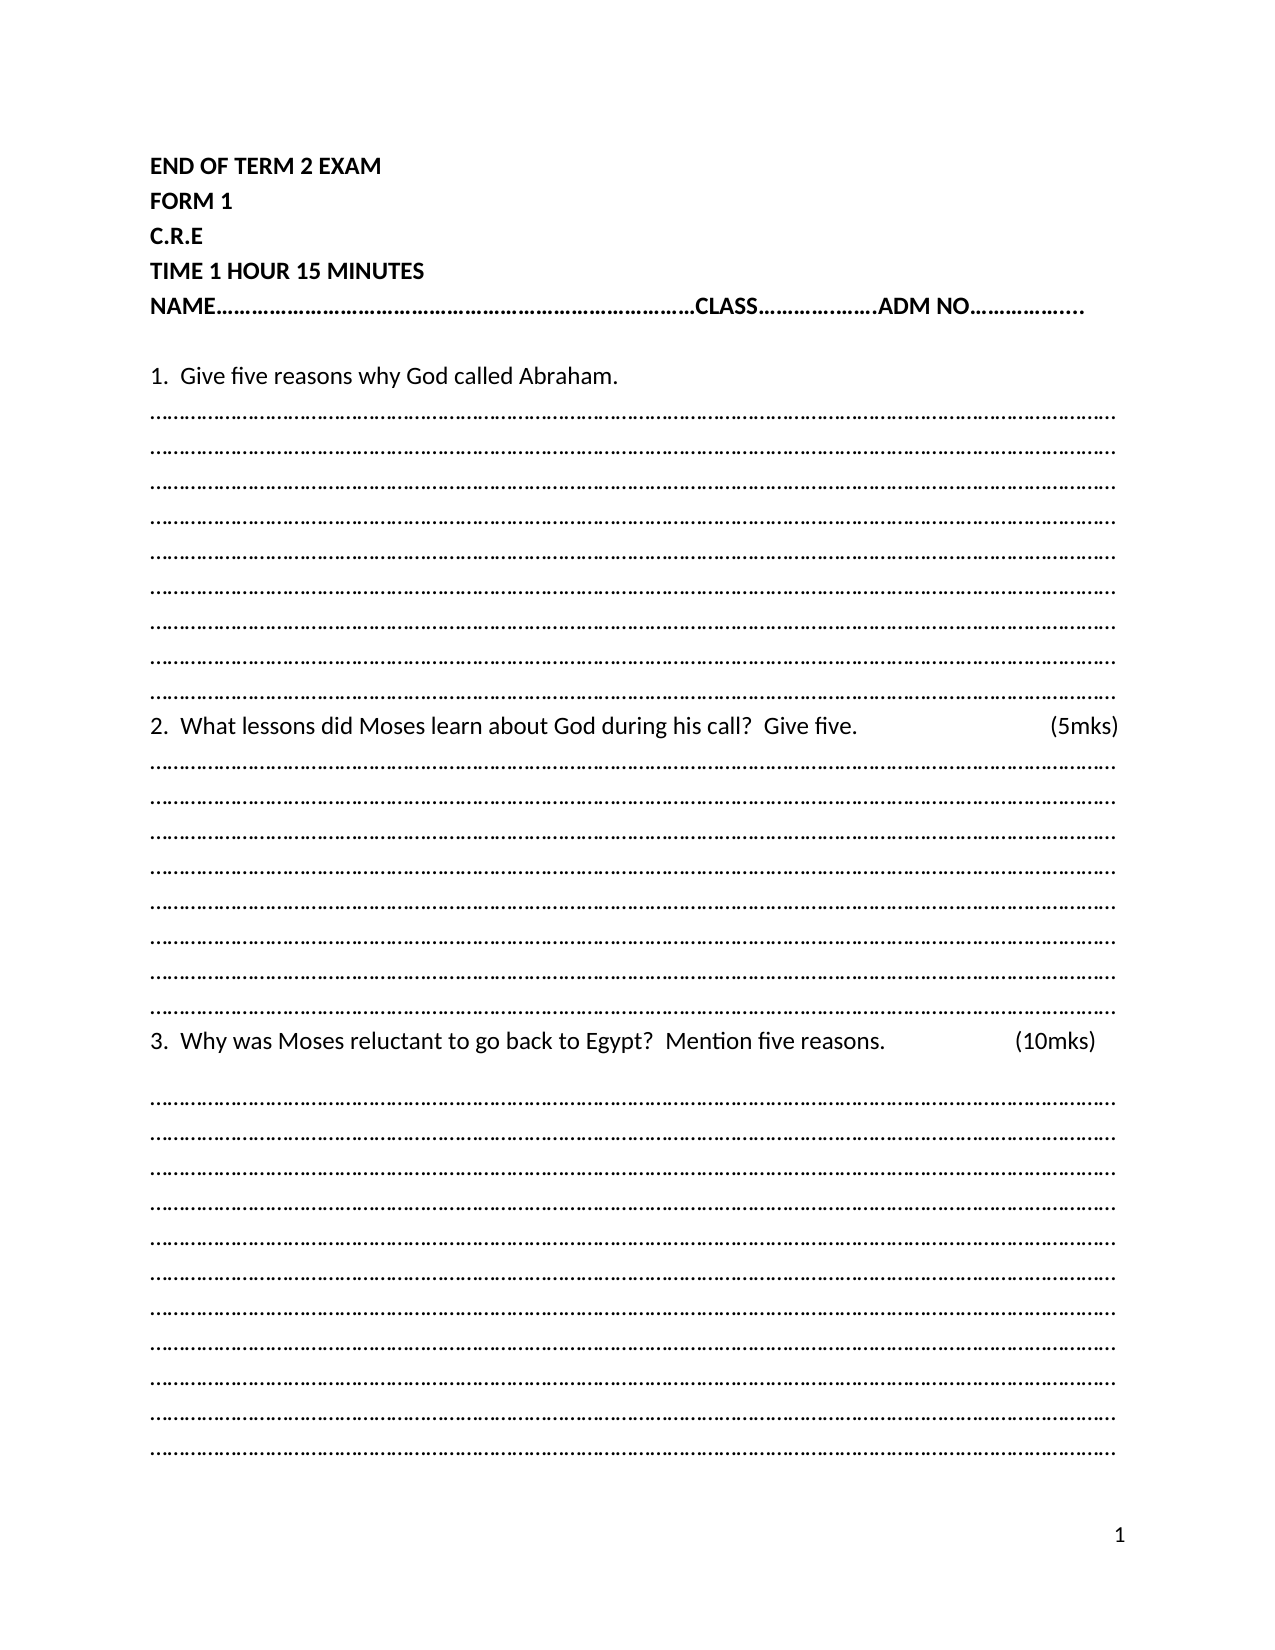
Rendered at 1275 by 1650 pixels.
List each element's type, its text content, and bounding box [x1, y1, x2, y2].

text 3. Why was Moses reluctant to go back to Egypt? Mention five reasons. (10mks) [150, 1025, 1125, 1056]
text TIME 1 HOUR 15 MINUTES [150, 255, 1125, 286]
text ………………………………………………………………………………………………………………………………………………………………………………………………………………………………………………………………………………………………………………………………………………………………………………………………………………………………………………………………………………………………………………………………………………………………………………………………………………………………………………………………………………………………………………………………………………………………………………………………………………………………………………………………………………………………………………………………………………………………………………………………………………………………………………………………………………………………………………………………………………………………………………………………………………………………………………………………………………………………………………………………………………………………………………………………………………………………………………………………………………………………………………………………………………………………………………………………………………………………………………………………………………………………………… [150, 1081, 1125, 1461]
text NAME………………………………………………………………………CLASS………….…….ADM NO…………….... [150, 290, 1125, 321]
text 1. Give five reasons why God called Abraham. [150, 360, 1125, 391]
text C.R.E [150, 220, 1125, 251]
text ………………………………………………………………………………………………………………………………………………………………………………………………………………………………………………………………………………………………………………………………………………………………………………………………………………………………………………………………………………………………………………………………………………………………………………………………………………………………………………………………………………………………………………………………………………………………………………………………………………………………………………………………………………………………………………………………………………………………………………………………………………………………………………………………………………………………………………………………………………………………………………………………………………………………………………………………………………………………………………………………………………………………………………………………2. What lessons did Moses learn about God during his call? Give five. (5mks) [150, 395, 1125, 741]
text ………………………………………………………………………………………………………………………………………………………………………………………………………………………………………………………………………………………………………………………………………………………………………………………………………………………………………………………………………………………………………………………………………………………………………………………………………………………………………………………………………………………………………………………………………………………………………………………………………………………………………………………………………………………………………………………………………………………………………………………………………………………………………………………………………………………………………………………………………………………………………………………………………………………………………… [150, 745, 1125, 1021]
text END OF TERM 2 EXAM [150, 150, 1125, 181]
text FORM 1 [150, 185, 1125, 216]
